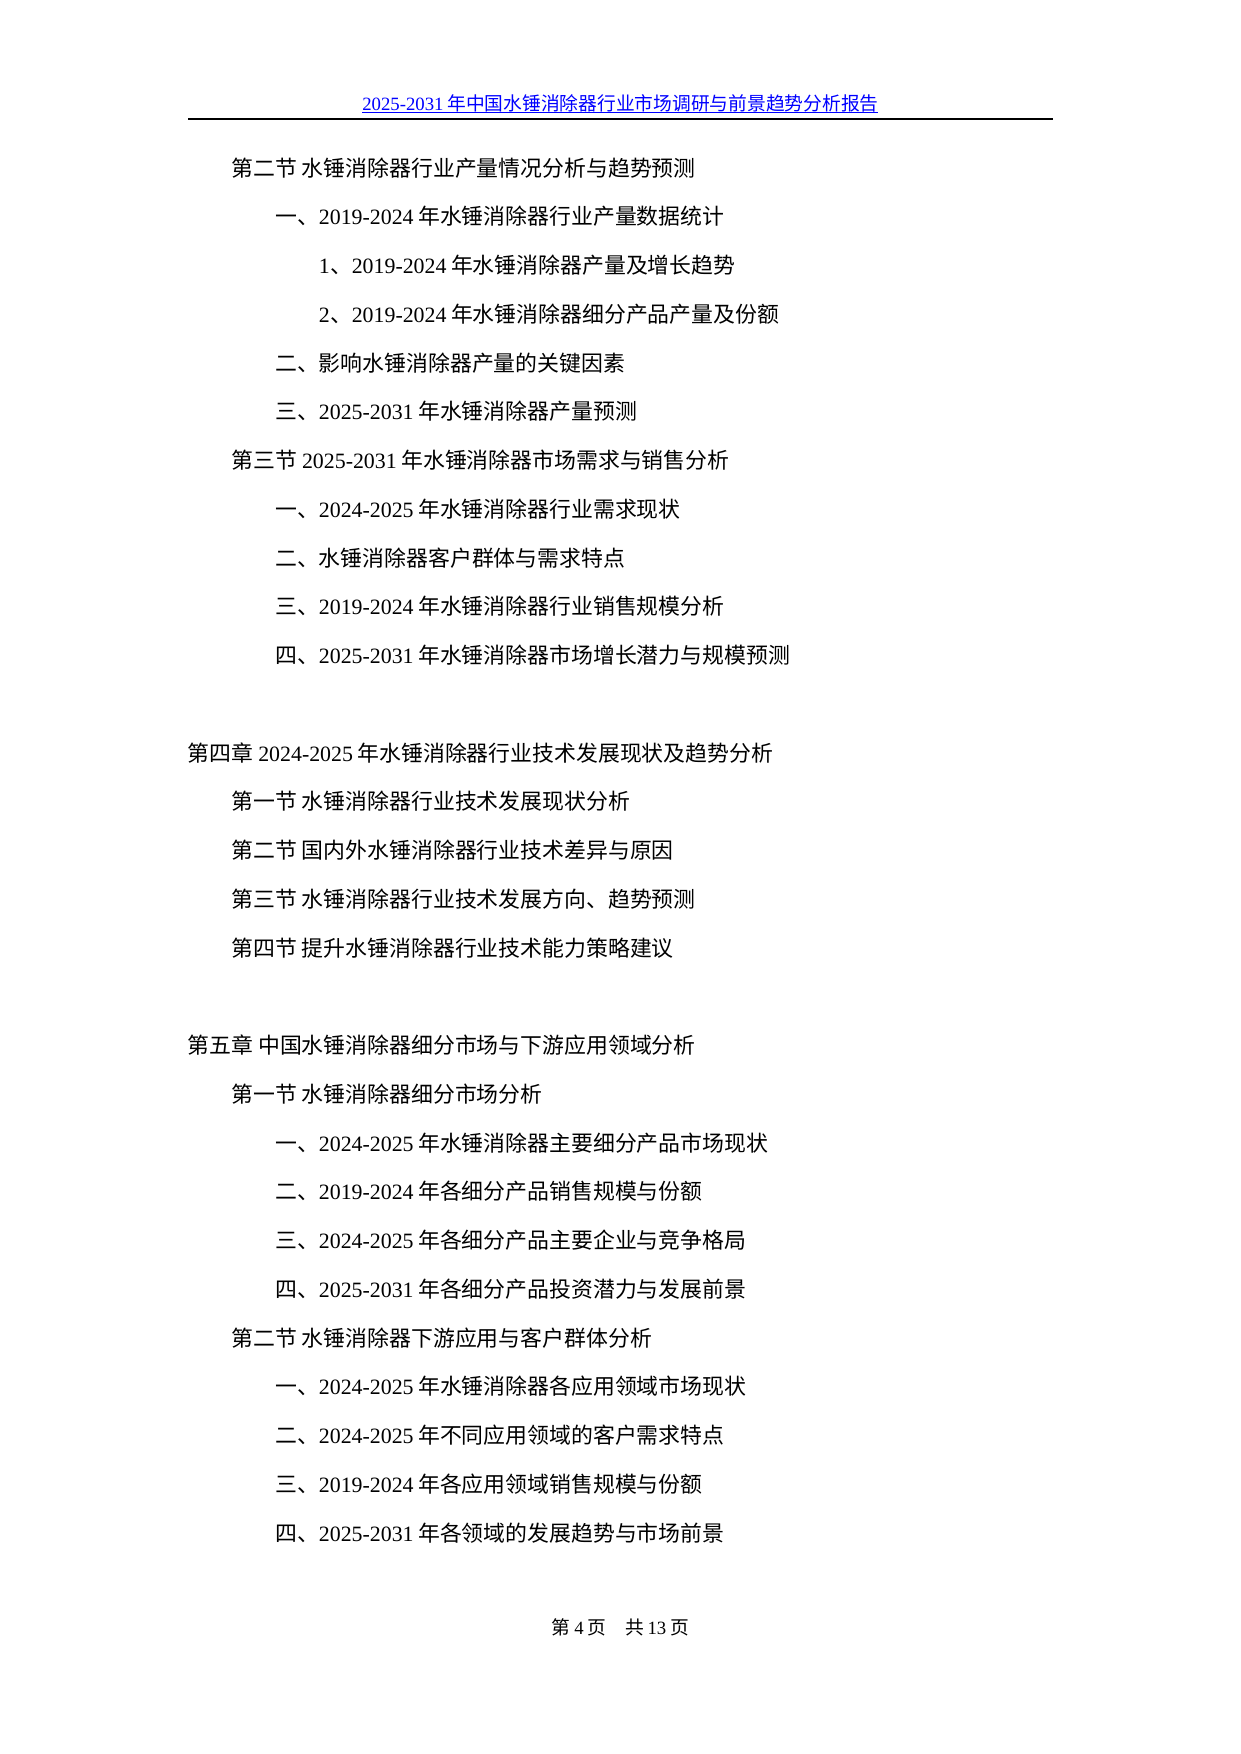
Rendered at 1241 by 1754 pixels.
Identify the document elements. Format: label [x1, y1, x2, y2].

text [187, 150, 1053, 1548]
